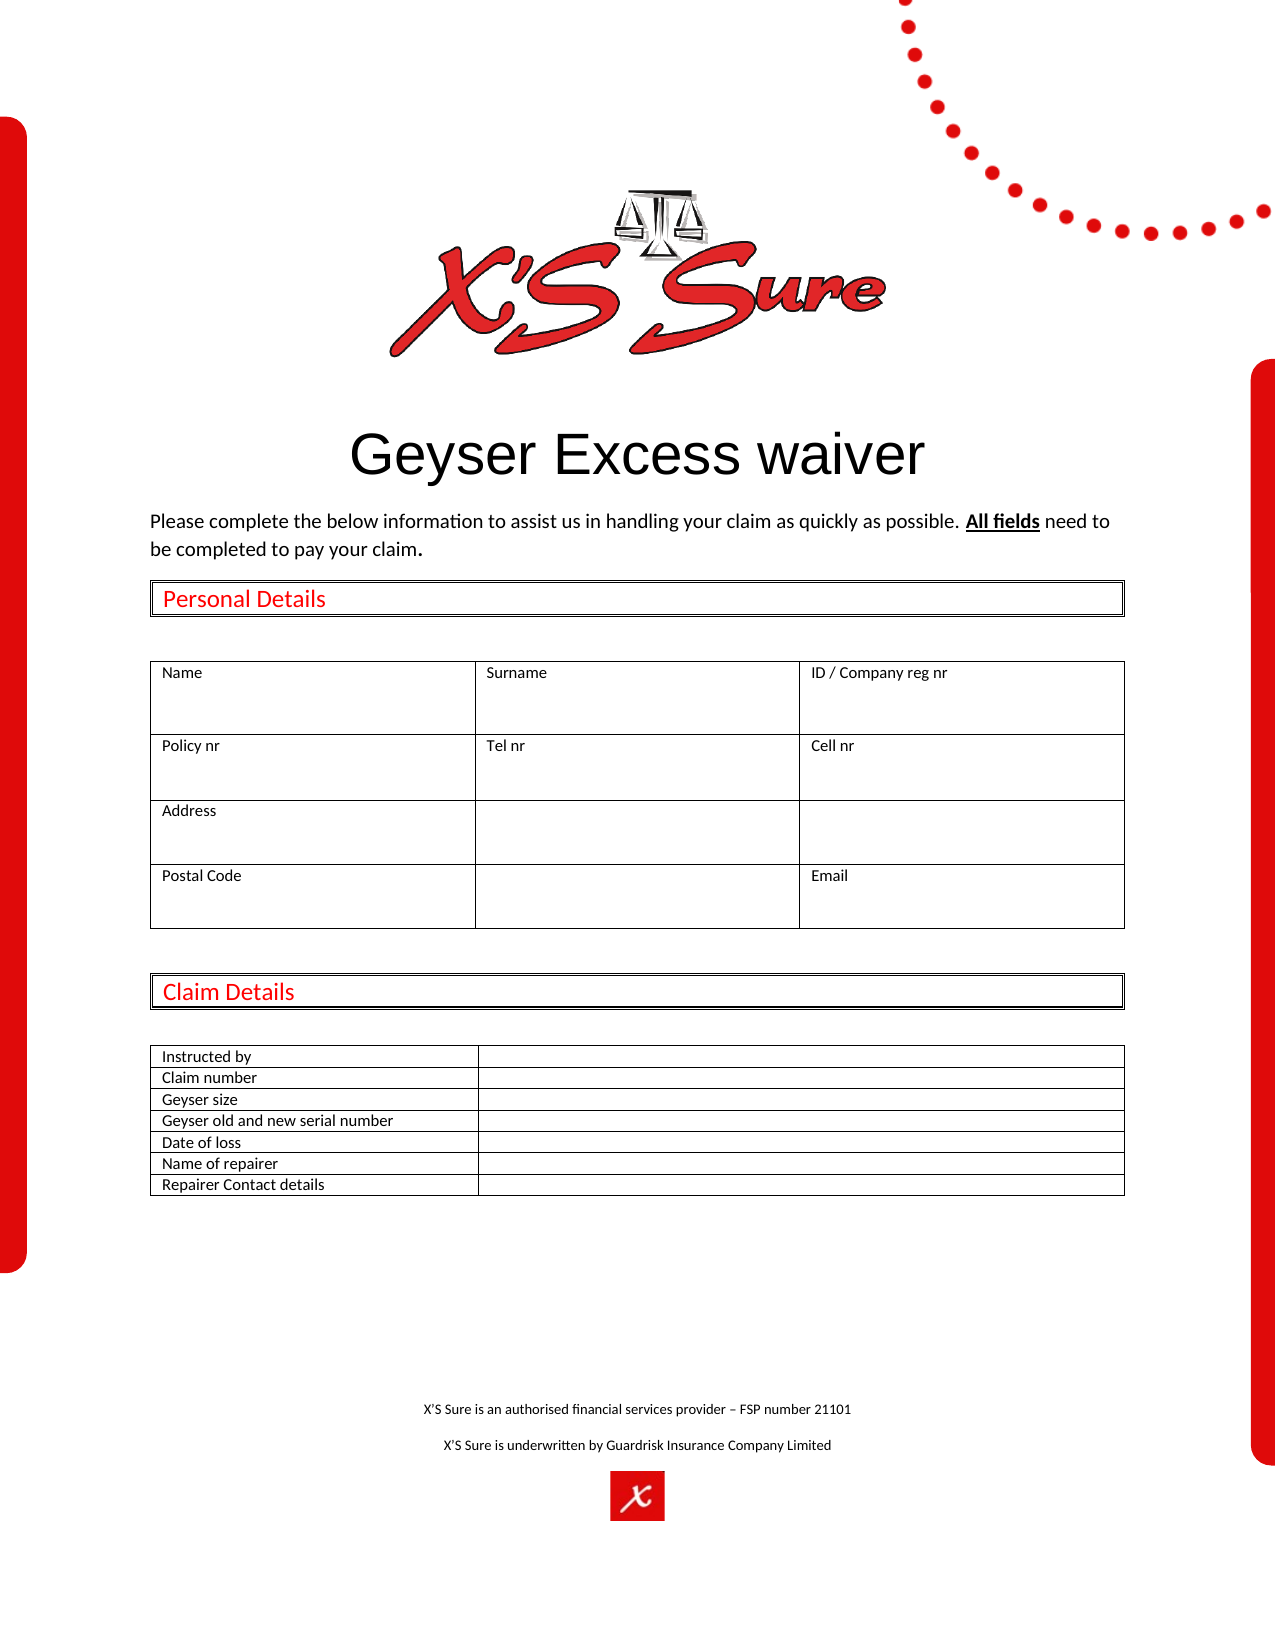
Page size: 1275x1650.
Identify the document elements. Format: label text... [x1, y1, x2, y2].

table_cell Name of repairer [151, 1153, 478, 1173]
table_header Surname [476, 662, 799, 734]
table_cell [479, 1153, 1124, 1173]
table_cell [476, 865, 799, 928]
picture [348, 0, 1275, 396]
table_header Personal Details [153, 583, 1122, 614]
table_cell [800, 801, 1124, 864]
table_cell Address [151, 801, 475, 864]
table_cell [479, 1111, 1124, 1131]
table_cell Email [800, 865, 1124, 928]
table_cell Geyser size [151, 1089, 478, 1109]
table_cell Date of loss [151, 1132, 478, 1152]
table_cell [479, 1068, 1124, 1088]
table_header [479, 1046, 1124, 1067]
table_header Name [151, 662, 475, 734]
table_cell Cell nr [800, 735, 1124, 799]
table_cell Repairer Contact details [151, 1175, 478, 1195]
table_header Claim Details [153, 976, 1122, 1006]
table_cell Policy nr [151, 735, 475, 799]
table_cell Tel nr [476, 735, 799, 799]
table_cell Geyser old and new serial number [151, 1111, 478, 1131]
table_cell [479, 1132, 1124, 1152]
table_cell Postal Code [151, 865, 475, 928]
table_cell Claim number [151, 1068, 478, 1088]
table_header Instructed by [151, 1046, 478, 1067]
text Please complete the below information to assist us in handling your claim as quickly as possible. All fields need to be completed to pay your claim. [150, 509, 1125, 561]
table_cell [479, 1175, 1124, 1195]
picture [610, 1471, 665, 1521]
text Geyser Excess waiver [150, 419, 1125, 487]
table_header ID / Company reg nr [800, 662, 1124, 734]
table_cell [476, 801, 799, 864]
table_cell [479, 1089, 1124, 1109]
